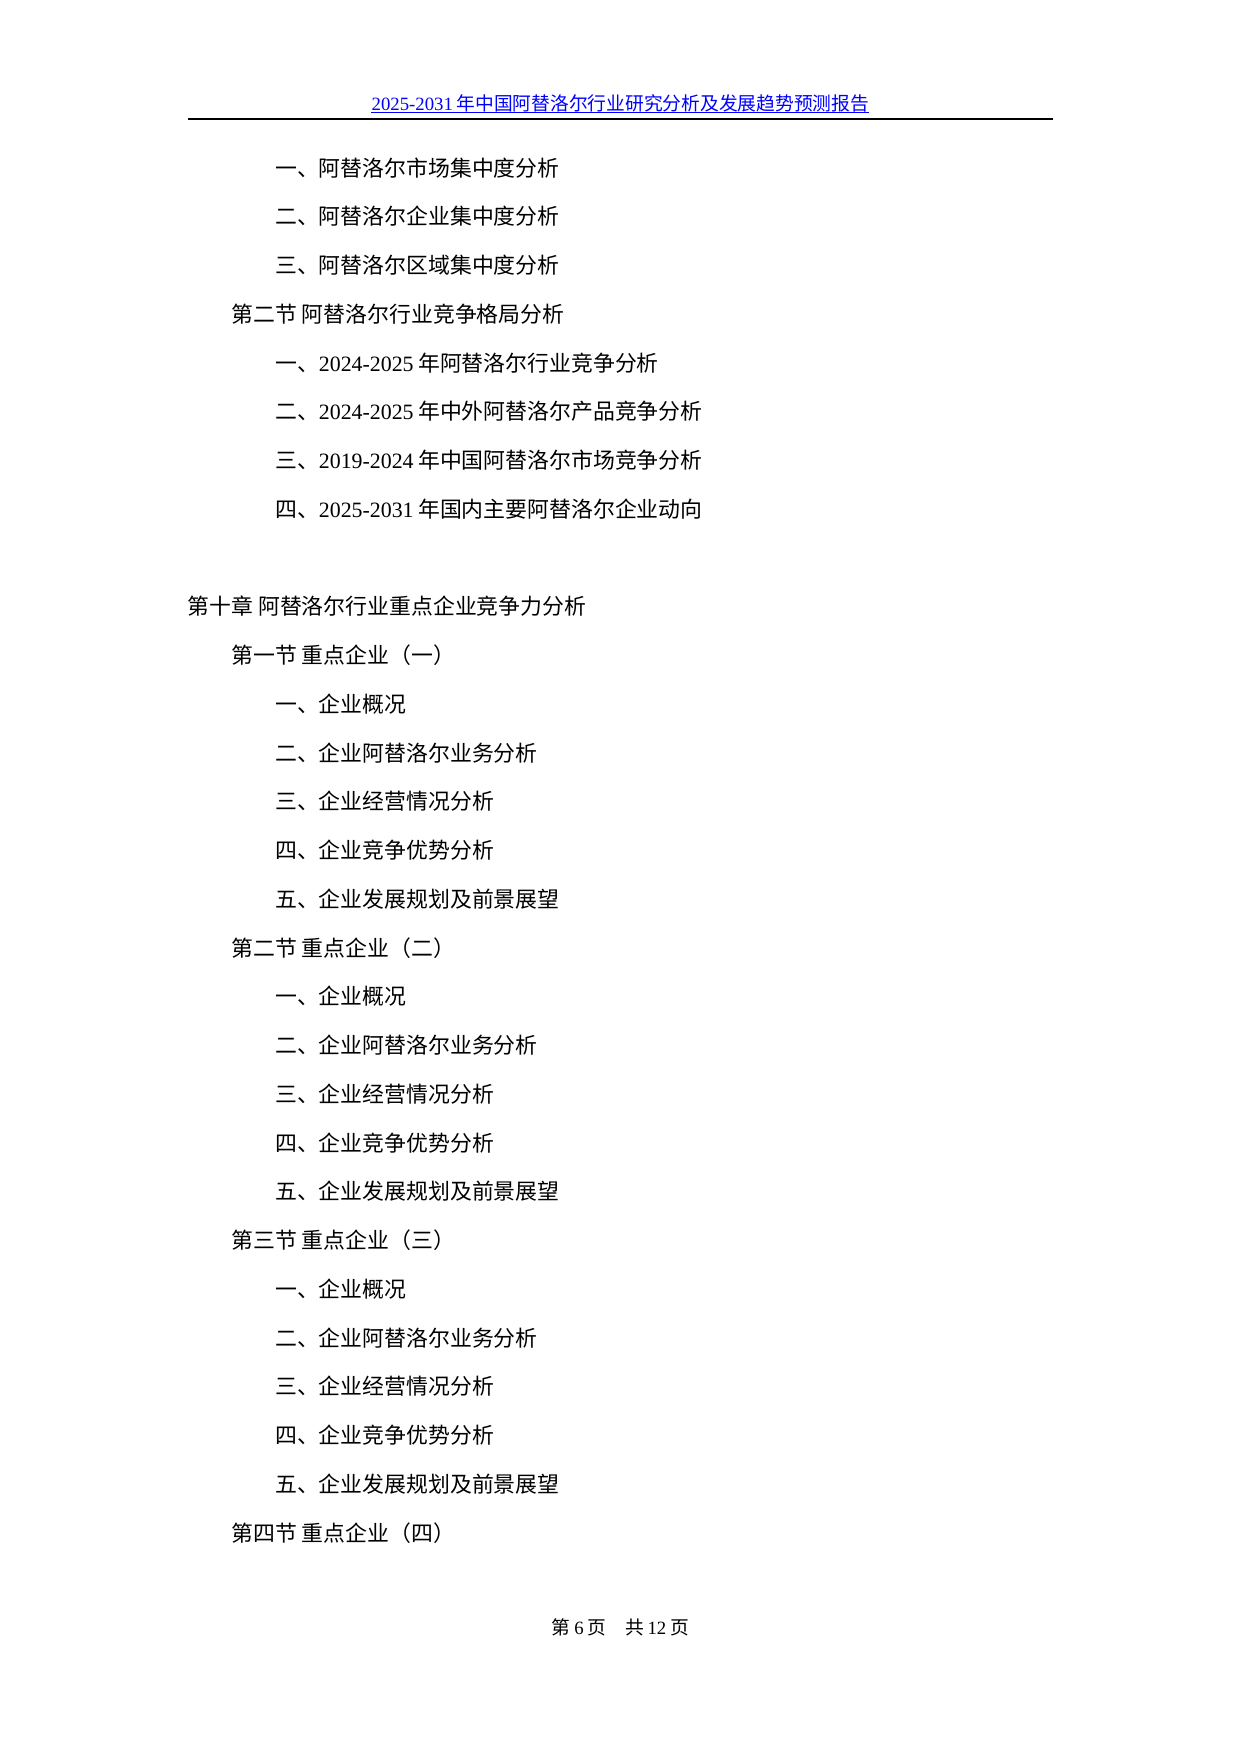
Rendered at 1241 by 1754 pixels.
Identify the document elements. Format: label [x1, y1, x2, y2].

text [187, 150, 1053, 1548]
